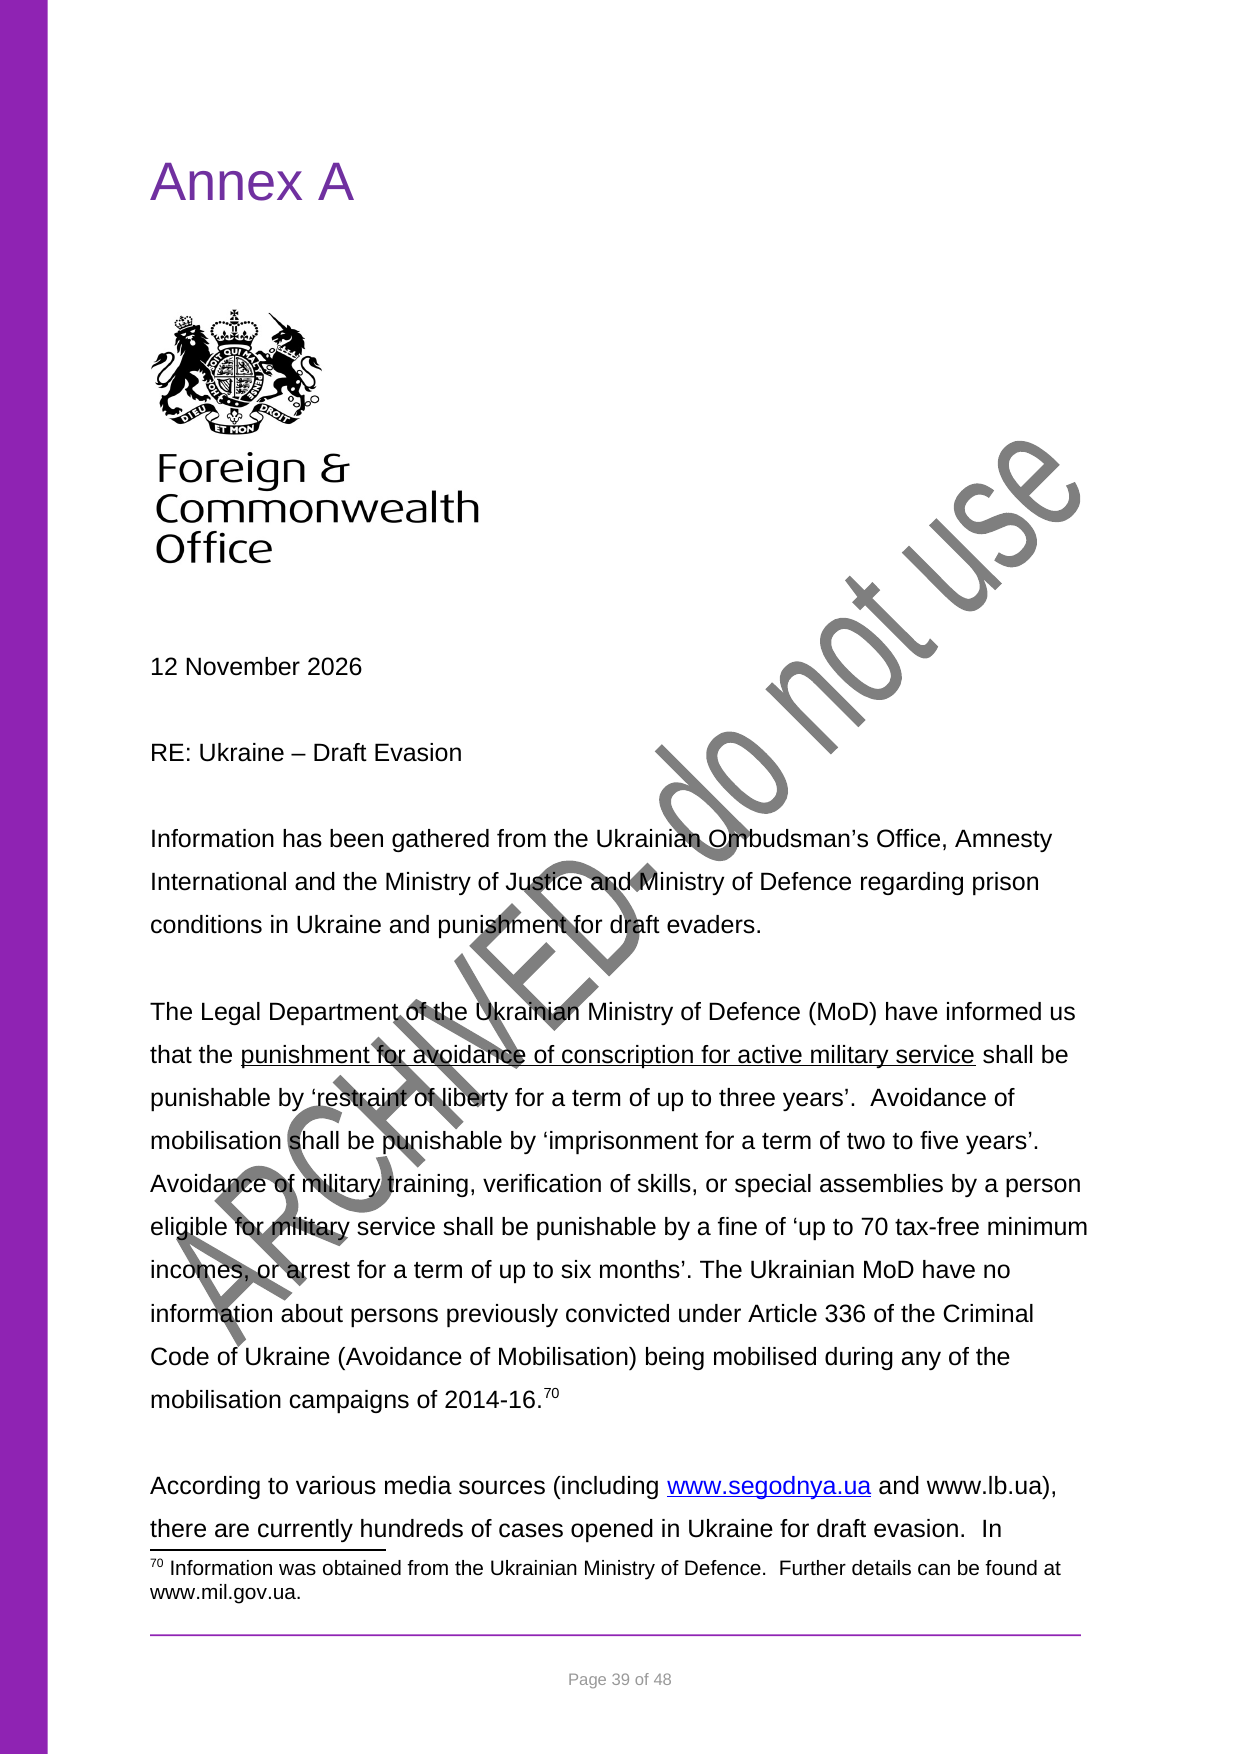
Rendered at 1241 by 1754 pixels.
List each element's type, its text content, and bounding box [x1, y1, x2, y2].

text 20 September 2016 [150, 652, 1090, 680]
subtitle Annex A [150, 150, 1090, 212]
text Information has been gathered from the Ukrainian Ombudsman’s Office, Amnesty International and the Ministry of Justice and Ministry of Defence regarding prison conditions in Ukraine and punishment for draft evaders. [150, 824, 1090, 939]
picture [150, 308, 480, 565]
text The Legal Department of the Ukrainian Ministry of Defence (MoD) have informed us that the punishment for avoidance of conscription for active military service shall be punishable by ‘restraint of liberty for a term of up to three years’. Avoidance of mobilisation shall be punishable by ‘imprisonment for a term of two to five years’. Avoidance of military training, verification of skills, or special assemblies by a person eligible for military service shall be punishable by a fine of ‘up to 70 tax-free minimum incomes, or arrest for a term of up to six months’. The Ukrainian MoD have no information about persons previously convicted under Article 336 of the Criminal Code of Ukraine (Avoidance of Mobilisation) being mobilised during any of the mobilisation campaigns of 2014-16. [150, 997, 1090, 1413]
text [150, 1471, 1090, 1543]
text RE: Ukraine – Draft Evasion [150, 738, 1090, 767]
